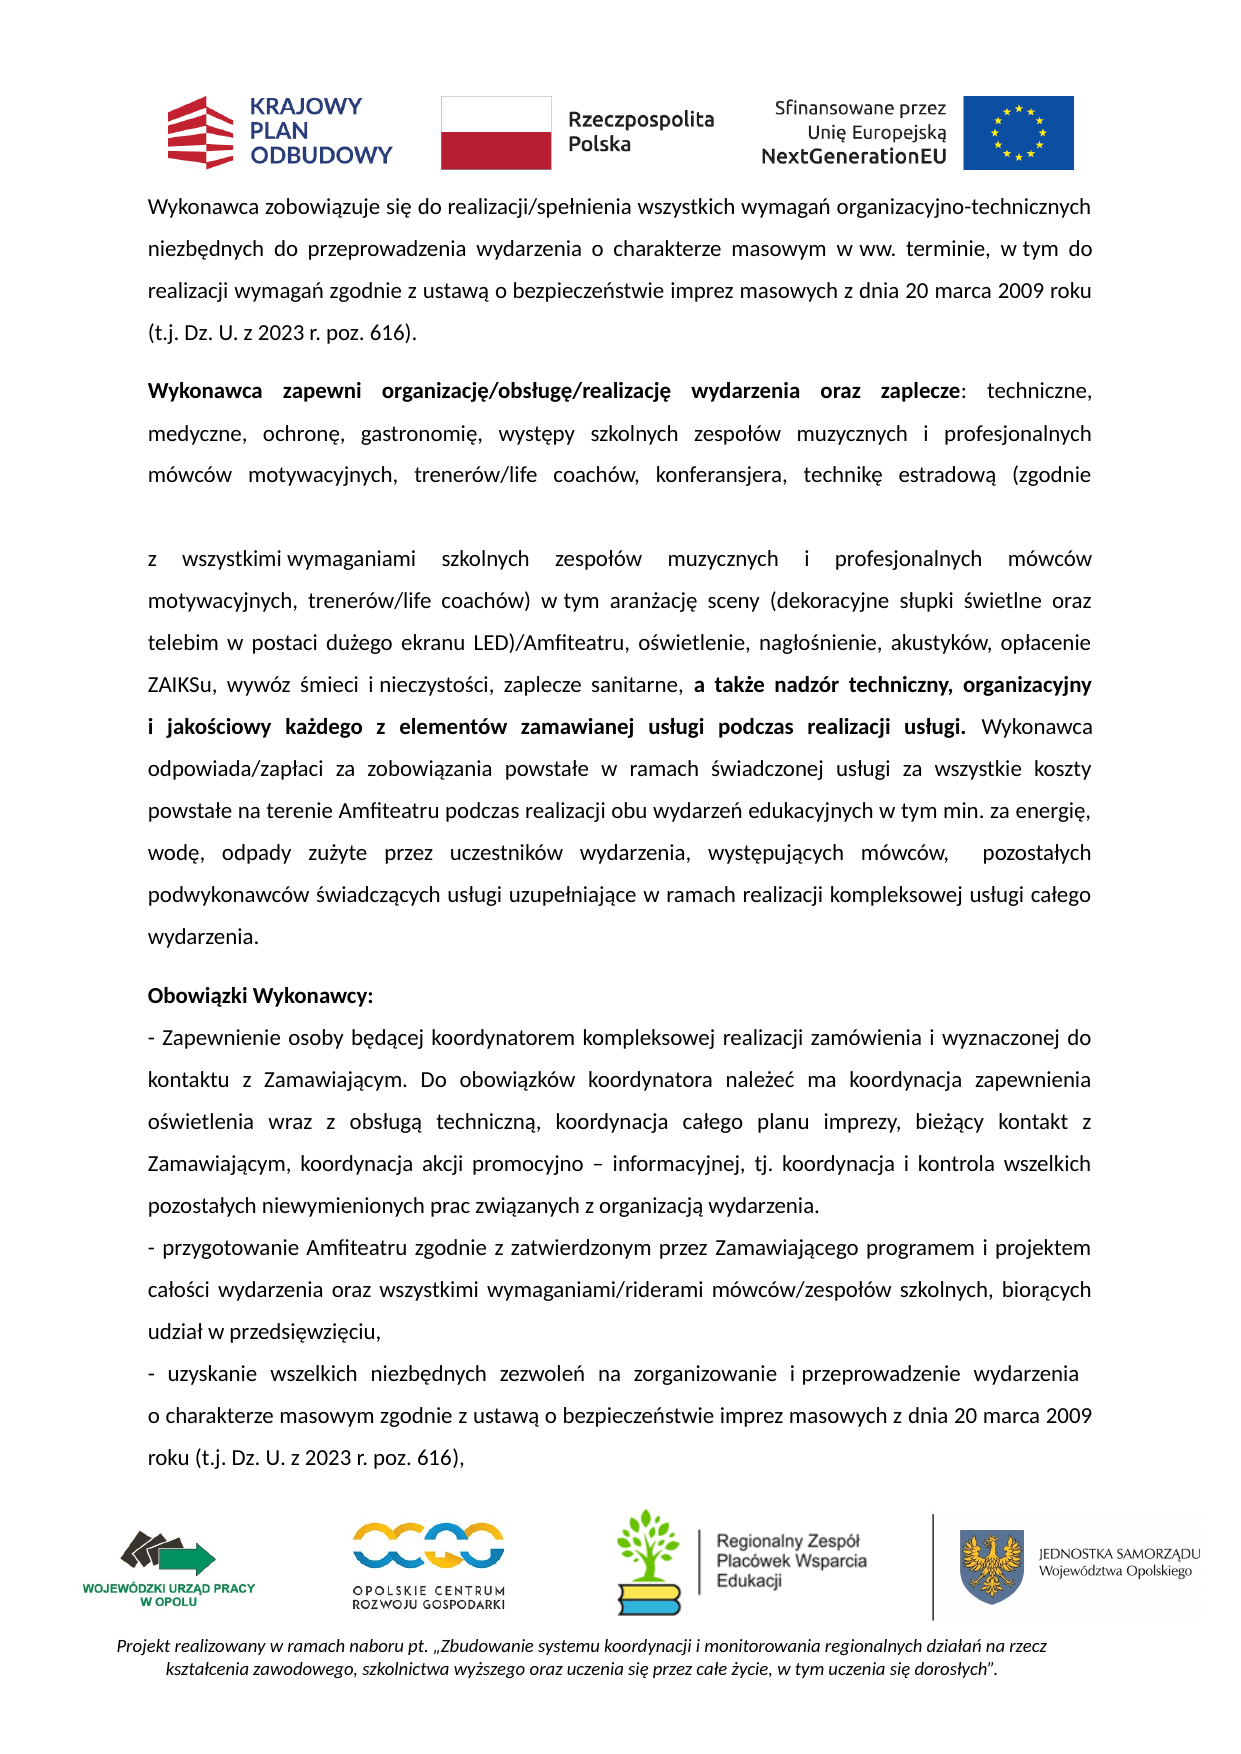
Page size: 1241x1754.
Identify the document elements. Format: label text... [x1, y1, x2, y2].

text Wykonawca zobowiązuje się do realizacji/spełnienia wszystkich wymagań organizacyjno-technicznych niezbędnych do przeprowadzenia wydarzenia o charakterze masowym w ww. terminie, w tym do realizacji wymagań zgodnie z ustawą o bezpieczeństwie imprez masowych z dnia 20 marca 2009 roku (t.j. Dz. U. z 2023 r. poz. 616). [148, 192, 1093, 346]
text Wykonawca zapewni organizację/obsługę/realizację wydarzenia oraz zaplecze: techniczne, medyczne, ochronę, gastronomię, występy szkolnych zespołów muzycznych i profesjonalnych mówców motywacyjnych, trenerów/life coachów, konferansjera, technikę estradową (zgodnie z wszystkimi wymaganiami szkolnych zespołów muzycznych i profesjonalnych mówców motywacyjnych, trenerów/life coachów) w tym aranżację sceny (dekoracyjne słupki świetlne oraz telebim w postaci dużego ekranu LED)/Amfiteatru, oświetlenie, nagłośnienie, akustyków, opłacenie ZAIKSu, wywóz śmieci i nieczystości, zaplecze sanitarne, a także nadzór techniczny, organizacyjny i jakościowy każdego z elementów zamawianej usługi podczas realizacji usługi. Wykonawca odpowiada/zapłaci za zobowiązania powstałe w ramach świadczonej usługi za wszystkie koszty powstałe na terenie Amfiteatru podczas realizacji obu wydarzeń edukacyjnych w tym min. za energię, wodę, odpady zużyte przez uczestników wydarzenia, występujących mówców, pozostałych podwykonawców świadczących usługi uzupełniające w ramach realizacji kompleksowej usługi całego wydarzenia. [148, 377, 1093, 950]
text Obowiązki Wykonawcy: [148, 981, 1093, 1009]
picture [928, 1508, 1204, 1625]
picture [147, 73, 1093, 192]
text - przygotowanie Amfiteatru zgodnie z zatwierdzonym przez Zamawiającego programem i projektem całości wydarzenia oraz wszystkimi wymaganiami/riderami mówców/zespołów szkolnych, biorących udział w przedsięwzięciu, [148, 1233, 1093, 1345]
picture [345, 1516, 512, 1622]
text - uzyskanie wszelkich niezbędnych zezwoleń na zorganizowanie i przeprowadzenie wydarzenia o charakterze masowym zgodnie z ustawą o bezpieczeństwie imprez masowych z dnia 20 marca 2009 roku (t.j. Dz. U. z 2023 r. poz. 616), [148, 1359, 1093, 1471]
picture [78, 1506, 261, 1637]
text - Zapewnienie osoby będącej koordynatorem kompleksowej realizacji zamówienia i wyznaczonej do kontaktu z Zamawiającym. Do obowiązków koordynatora należeć ma koordynacja zapewnienia oświetlenia wraz z obsługą techniczną, koordynacja całego planu imprezy, bieżący kontakt z Zamawiającym, koordynacja akcji promocyjno – informacyjnej, tj. koordynacja i kontrola wszelkich pozostałych niewymienionych prac związanych z organizacją wydarzenia. [148, 1023, 1093, 1219]
